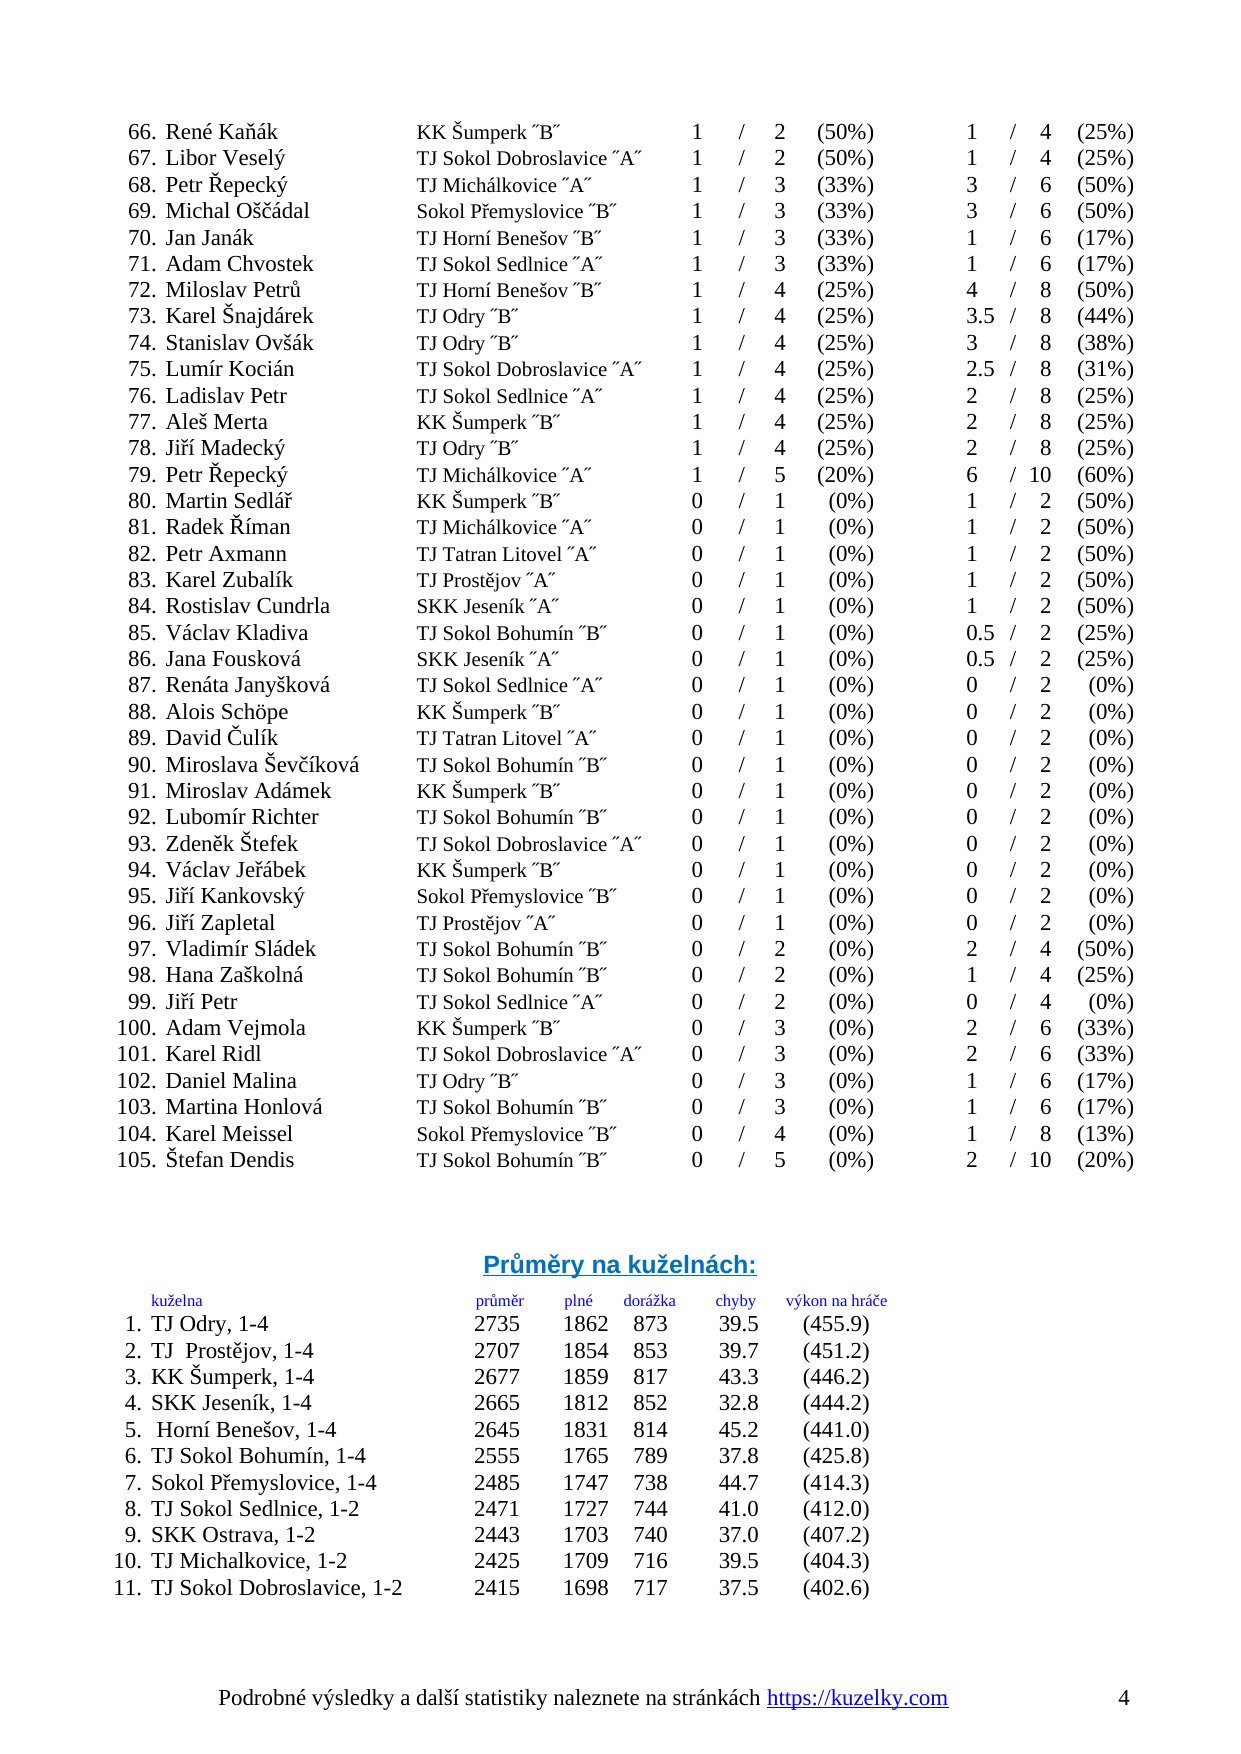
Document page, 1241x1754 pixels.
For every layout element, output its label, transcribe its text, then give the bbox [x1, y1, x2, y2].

text 72. Miloslav Petrů TJ Horní Benešov ˝B˝ 1 / 4 (25%) 4 / 8 (50%) [106, 276, 1134, 303]
text 93. Zdeněk Štefek TJ Sokol Dobroslavice ˝A˝ 0 / 1 (0%) 0 / 2 (0%) [106, 830, 1134, 856]
text 77. Aleš Merta KK Šumperk ˝B˝ 1 / 4 (25%) 2 / 8 (25%) [106, 408, 1134, 434]
text 69. Michal Oščádal Sokol Přemyslovice ˝B˝ 1 / 3 (33%) 3 / 6 (50%) [106, 197, 1134, 223]
text 105. Štefan Dendis TJ Sokol Bohumín ˝B˝ 0 / 5 (0%) 2 / 10 (20%) [106, 1146, 1134, 1172]
text 87. Renáta Janyšková TJ Sokol Sedlnice ˝A˝ 0 / 1 (0%) 0 / 2 (0%) [106, 672, 1134, 698]
text 80. Martin Sedlář KK Šumperk ˝B˝ 0 / 1 (0%) 1 / 2 (50%) [106, 487, 1134, 513]
text 81. Radek Říman TJ Michálkovice ˝A˝ 0 / 1 (0%) 1 / 2 (50%) [106, 513, 1134, 540]
text Průměry na kuželnách: [94, 1250, 1145, 1279]
text 82. Petr Axmann TJ Tatran Litovel ˝A˝ 0 / 1 (0%) 1 / 2 (50%) [106, 540, 1134, 566]
text 103. Martina Honlová TJ Sokol Bohumín ˝B˝ 0 / 3 (0%) 1 / 6 (17%) [106, 1093, 1134, 1119]
text 104. Karel Meissel Sokol Přemyslovice ˝B˝ 0 / 4 (0%) 1 / 8 (13%) [106, 1119, 1134, 1146]
text 99. Jiří Petr TJ Sokol Sedlnice ˝A˝ 0 / 2 (0%) 0 / 4 (0%) [106, 988, 1134, 1014]
text 98. Hana Zaškolná TJ Sokol Bohumín ˝B˝ 0 / 2 (0%) 1 / 4 (25%) [106, 961, 1134, 988]
text 96. Jiří Zapletal TJ Prostějov ˝A˝ 0 / 1 (0%) 0 / 2 (0%) [106, 909, 1134, 935]
text 85. Václav Kladiva TJ Sokol Bohumín ˝B˝ 0 / 1 (0%) 0.5 / 2 (25%) [106, 619, 1134, 645]
text 2. TJ Prostějov, 1-4 2707 1854 853 39.7 (451.2) [106, 1337, 1134, 1363]
text 70. Jan Janák TJ Horní Benešov ˝B˝ 1 / 3 (33%) 1 / 6 (17%) [106, 223, 1134, 250]
text 92. Lubomír Richter TJ Sokol Bohumín ˝B˝ 0 / 1 (0%) 0 / 2 (0%) [106, 803, 1134, 830]
text 97. Vladimír Sládek TJ Sokol Bohumín ˝B˝ 0 / 2 (0%) 2 / 4 (50%) [106, 935, 1134, 961]
text 71. Adam Chvostek TJ Sokol Sedlnice ˝A˝ 1 / 3 (33%) 1 / 6 (17%) [106, 250, 1134, 276]
text 5. Horní Benešov, 1-4 2645 1831 814 45.2 (441.0) [106, 1416, 1134, 1442]
text 79. Petr Řepecký TJ Michálkovice ˝A˝ 1 / 5 (20%) 6 / 10 (60%) [106, 461, 1134, 487]
text 66. René Kaňák KK Šumperk ˝B˝ 1 / 2 (50%) 1 / 4 (25%) [106, 118, 1134, 144]
text 68. Petr Řepecký TJ Michálkovice ˝A˝ 1 / 3 (33%) 3 / 6 (50%) [106, 171, 1134, 197]
text 74. Stanislav Ovšák TJ Odry ˝B˝ 1 / 4 (25%) 3 / 8 (38%) [106, 329, 1134, 355]
text 8. TJ Sokol Sedlnice, 1-2 2471 1727 744 41.0 (412.0) [106, 1495, 1134, 1521]
text 1. TJ Odry, 1-4 2735 1862 873 39.5 (455.9) [106, 1310, 1134, 1337]
text 9. SKK Ostrava, 1-2 2443 1703 740 37.0 (407.2) [106, 1521, 1134, 1548]
text 89. David Čulík TJ Tatran Litovel ˝A˝ 0 / 1 (0%) 0 / 2 (0%) [106, 724, 1134, 751]
text 91. Miroslav Adámek KK Šumperk ˝B˝ 0 / 1 (0%) 0 / 2 (0%) [106, 777, 1134, 803]
text 73. Karel Šnajdárek TJ Odry ˝B˝ 1 / 4 (25%) 3.5 / 8 (44%) [106, 303, 1134, 329]
text 90. Miroslava Ševčíková TJ Sokol Bohumín ˝B˝ 0 / 1 (0%) 0 / 2 (0%) [106, 751, 1134, 777]
text 95. Jiří Kankovský Sokol Přemyslovice ˝B˝ 0 / 1 (0%) 0 / 2 (0%) [106, 882, 1134, 909]
text 101. Karel Ridl TJ Sokol Dobroslavice ˝A˝ 0 / 3 (0%) 2 / 6 (33%) [106, 1041, 1134, 1067]
text 78. Jiří Madecký TJ Odry ˝B˝ 1 / 4 (25%) 2 / 8 (25%) [106, 434, 1134, 461]
text 6. TJ Sokol Bohumín, 1-4 2555 1765 789 37.8 (425.8) [106, 1442, 1134, 1468]
text 88. Alois Schöpe KK Šumperk ˝B˝ 0 / 1 (0%) 0 / 2 (0%) [106, 698, 1134, 724]
text 102. Daniel Malina TJ Odry ˝B˝ 0 / 3 (0%) 1 / 6 (17%) [106, 1067, 1134, 1093]
text 11. TJ Sokol Dobroslavice, 1-2 2415 1698 717 37.5 (402.6) [106, 1574, 1134, 1600]
text 76. Ladislav Petr TJ Sokol Sedlnice ˝A˝ 1 / 4 (25%) 2 / 8 (25%) [106, 382, 1134, 408]
text kuželna průměr plné dorážka chyby výkon na hráče [106, 1291, 1134, 1310]
text 84. Rostislav Cundrla SKK Jeseník ˝A˝ 0 / 1 (0%) 1 / 2 (50%) [106, 592, 1134, 619]
text 100. Adam Vejmola KK Šumperk ˝B˝ 0 / 3 (0%) 2 / 6 (33%) [106, 1014, 1134, 1041]
text 7. Sokol Přemyslovice, 1-4 2485 1747 738 44.7 (414.3) [106, 1468, 1134, 1495]
text 3. KK Šumperk, 1-4 2677 1859 817 43.3 (446.2) [106, 1363, 1134, 1389]
text 67. Libor Veselý TJ Sokol Dobroslavice ˝A˝ 1 / 2 (50%) 1 / 4 (25%) [106, 144, 1134, 171]
text 83. Karel Zubalík TJ Prostějov ˝A˝ 0 / 1 (0%) 1 / 2 (50%) [106, 566, 1134, 592]
text 94. Václav Jeřábek KK Šumperk ˝B˝ 0 / 1 (0%) 0 / 2 (0%) [106, 856, 1134, 882]
text 86. Jana Fousková SKK Jeseník ˝A˝ 0 / 1 (0%) 0.5 / 2 (25%) [106, 645, 1134, 672]
text 75. Lumír Kocián TJ Sokol Dobroslavice ˝A˝ 1 / 4 (25%) 2.5 / 8 (31%) [106, 355, 1134, 382]
text 4. SKK Jeseník, 1-4 2665 1812 852 32.8 (444.2) [106, 1389, 1134, 1416]
text 10. TJ Michalkovice, 1-2 2425 1709 716 39.5 (404.3) [106, 1548, 1134, 1574]
